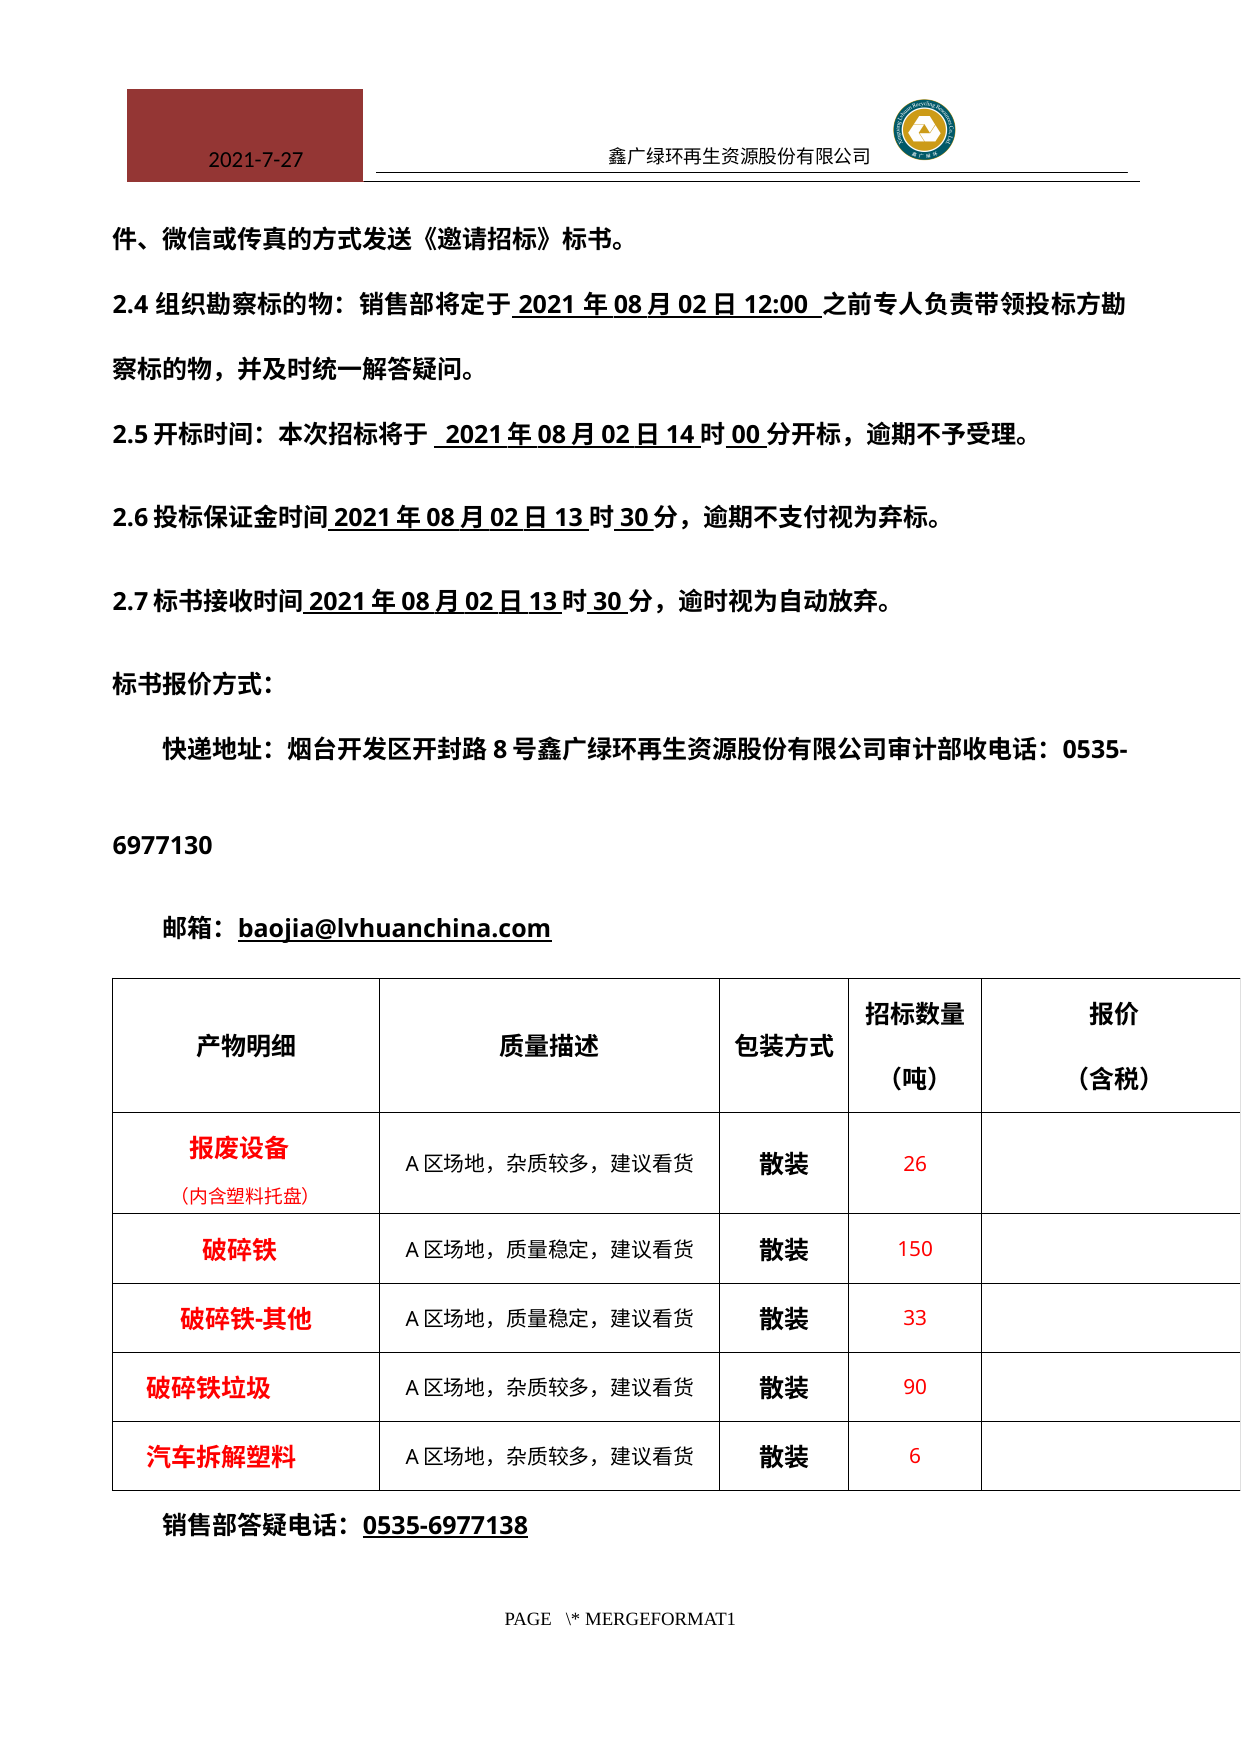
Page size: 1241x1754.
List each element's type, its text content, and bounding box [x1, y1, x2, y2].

text 2.4 组织勘察标的物：销售部将定于 2021 年08月02日 12:00 之前专人负责带领投标方勘察标的物，并及时统一解答疑问。 [112, 270, 1128, 400]
table_cell A区场地，杂质较多，建议看货 [380, 1353, 719, 1421]
table_cell 散装 [720, 1284, 848, 1352]
table_cell 散装 [720, 1422, 848, 1490]
table_cell 26 [849, 1113, 981, 1213]
text 2.5开标时间：本次招标将于 2021年08月02日 14 时 00 分开标，逾期不予受理。 [112, 400, 1128, 465]
table_header 包装方式 [720, 979, 848, 1112]
table_header 报价 （含税） [982, 979, 1240, 1112]
table_cell 6 [849, 1422, 981, 1490]
table_cell 散装 [720, 1113, 848, 1213]
text 邮箱：baojia@lvhuanchina.com [112, 894, 1128, 959]
table_cell A区场地，杂质较多，建议看货 [380, 1113, 719, 1213]
table_header 质量描述 [380, 979, 719, 1112]
text 销售部答疑电话：0535-6977138 [112, 1491, 1128, 1556]
table_cell 破碎铁垃圾 [113, 1353, 379, 1421]
table_cell [982, 1214, 1240, 1282]
table_cell 150 [849, 1214, 981, 1282]
text 2.3 邀请投标：销售部于 2021年 07月30日 17:00 之前通知投标方参与本次招标，并以邮件、微信或传真的方式发送《邀请招标》标书。 [112, 205, 1128, 270]
table_header 招标数量 （吨） [849, 979, 981, 1112]
table_cell [982, 1113, 1240, 1213]
text 2.7标书接收时间 2021年08月02日13时 30 分，逾时视为自动放弃。 [112, 567, 1128, 632]
text 标书报价方式： [112, 650, 1128, 715]
table_cell [982, 1353, 1240, 1421]
table_cell 报废设备 （内含塑料托盘） [113, 1113, 379, 1213]
table_cell 33 [849, 1284, 981, 1352]
table_cell [982, 1422, 1240, 1490]
picture [892, 96, 959, 164]
table_cell 破碎铁-其他 [113, 1284, 379, 1352]
table_cell [982, 1284, 1240, 1352]
table_cell A区场地，质量稳定，建议看货 [380, 1284, 719, 1352]
table_cell A区场地，杂质较多，建议看货 [380, 1422, 719, 1490]
table_cell 汽车拆解塑料 [113, 1422, 379, 1490]
table_cell 90 [849, 1353, 981, 1421]
text 快递地址：烟台开发区开封路8号鑫广绿环再生资源股份有限公司审计部收电话：0535-6977130 [112, 715, 1128, 877]
table_cell 散装 [720, 1353, 848, 1421]
table_cell A区场地，质量稳定，建议看货 [380, 1214, 719, 1282]
text 2.6投标保证金时间 2021年08月02日 13 时 30分，逾期不支付视为弃标。 [112, 483, 1128, 548]
table_cell 散装 [720, 1214, 848, 1282]
table_header 产物明细 [113, 979, 379, 1112]
table_cell 破碎铁 [113, 1214, 379, 1282]
